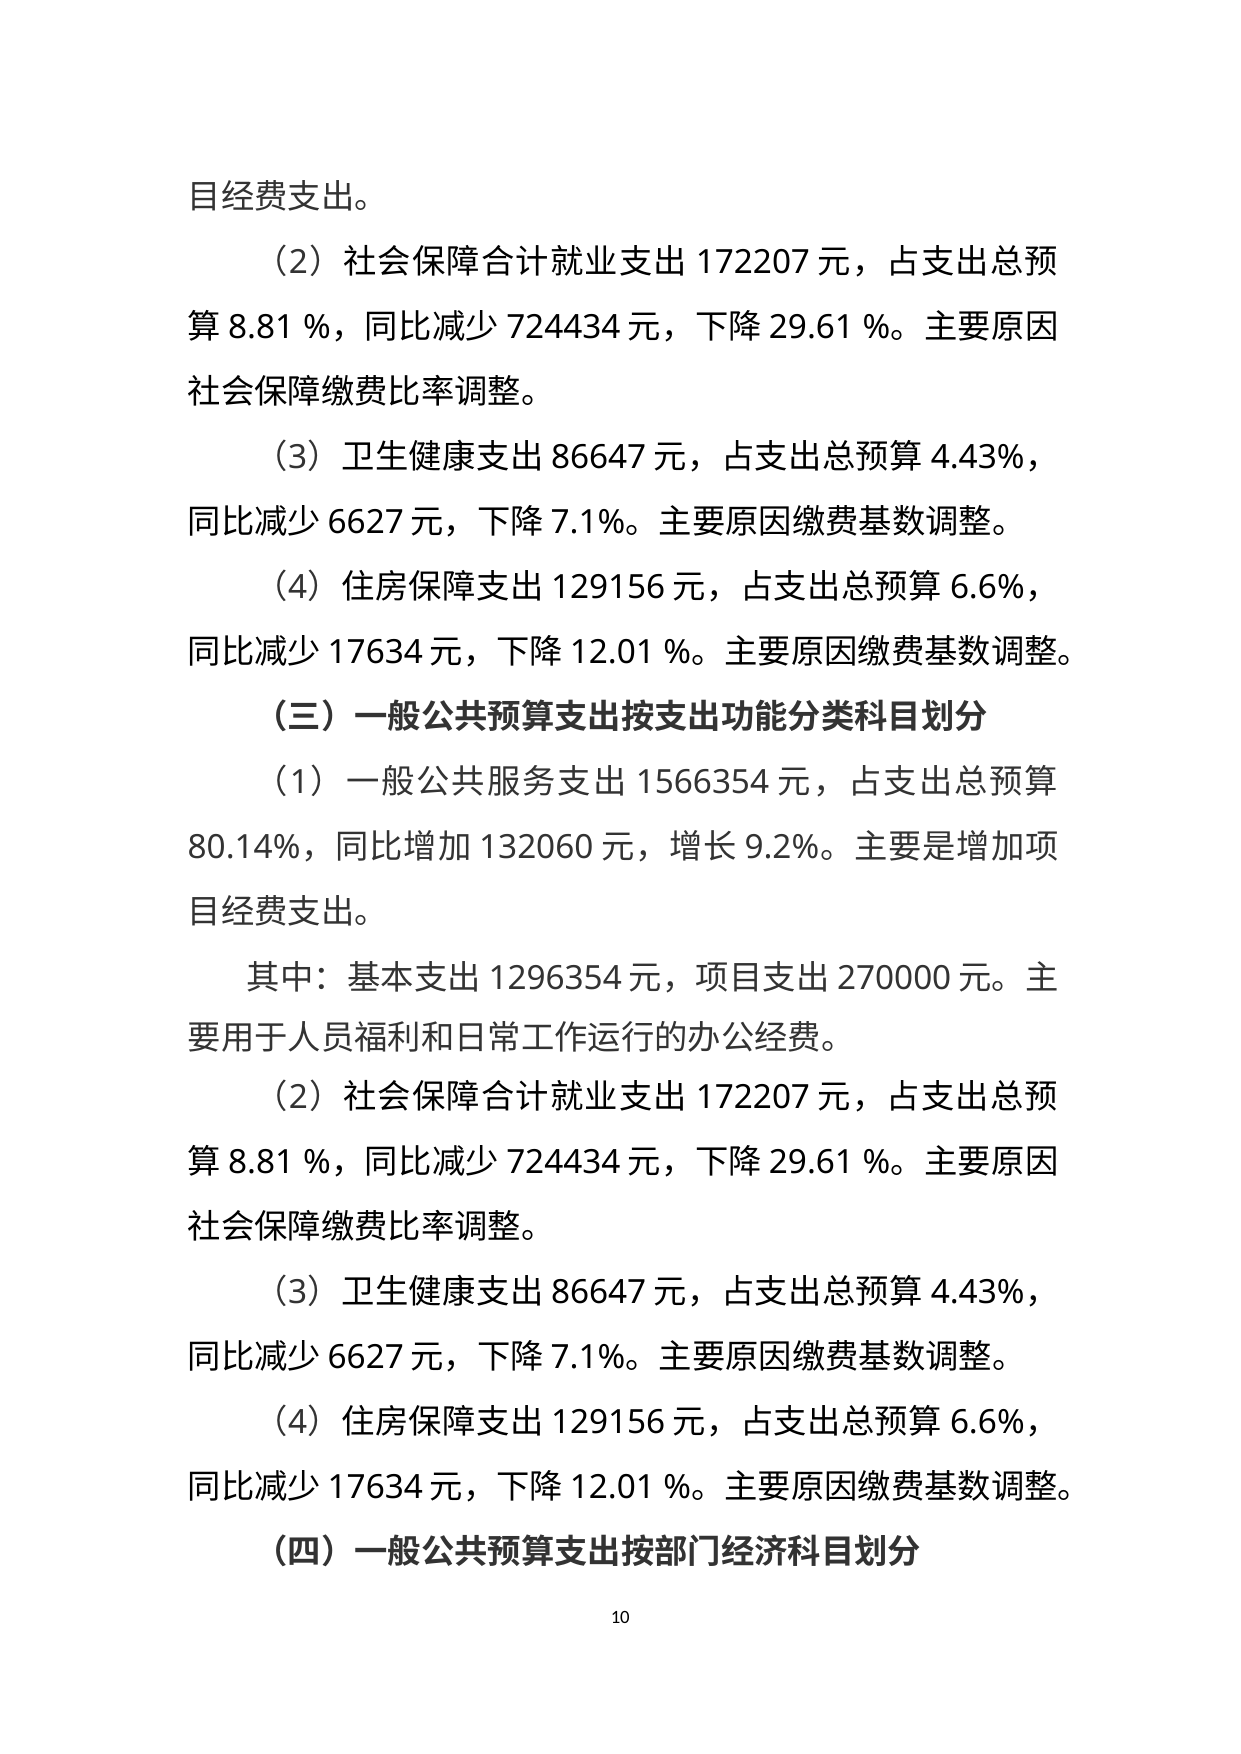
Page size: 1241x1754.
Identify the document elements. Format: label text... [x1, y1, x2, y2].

text （4）住房保障支出129156元，占支出总预算6.6%，同比减少17634元，下降12.01 %。主要原因缴费基数调整。 [187, 552, 1059, 682]
text （2）社会保障合计就业支出172207元，占支出总预算8.81 %，同比减少724434元，下降29.61 %。主要原因社会保障缴费比率调整。 [187, 227, 1059, 422]
text （3）卫生健康支出86647元，占支出总预算4.43%，同比减少6627元，下降7.1%。主要原因缴费基数调整。 [187, 1256, 1059, 1386]
text （三）一般公共预算支出按支出功能分类科目划分 [187, 682, 1059, 747]
text （2）社会保障合计就业支出172207元，占支出总预算8.81 %，同比减少724434元，下降29.61 %。主要原因社会保障缴费比率调整。 [187, 1061, 1059, 1256]
text （四）一般公共预算支出按部门经济科目划分 [187, 1516, 1059, 1581]
text （4）住房保障支出129156元，占支出总预算6.6%，同比减少17634元，下降12.01 %。主要原因缴费基数调整。 [187, 1386, 1059, 1516]
text （1）一般公共服务支出1566354元，占支出总预算80.14%，同比增加132060元，增长9.2%。主要是增加项目经费支出。 [187, 747, 1059, 942]
text 其中：基本支出1296354元，项目支出270000元。主要用于人员福利和日常工作运行的办公经费。 [187, 942, 1059, 1061]
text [187, 162, 1059, 227]
text （3）卫生健康支出86647元，占支出总预算4.43%，同比减少6627元，下降7.1%。主要原因缴费基数调整。 [187, 422, 1059, 552]
